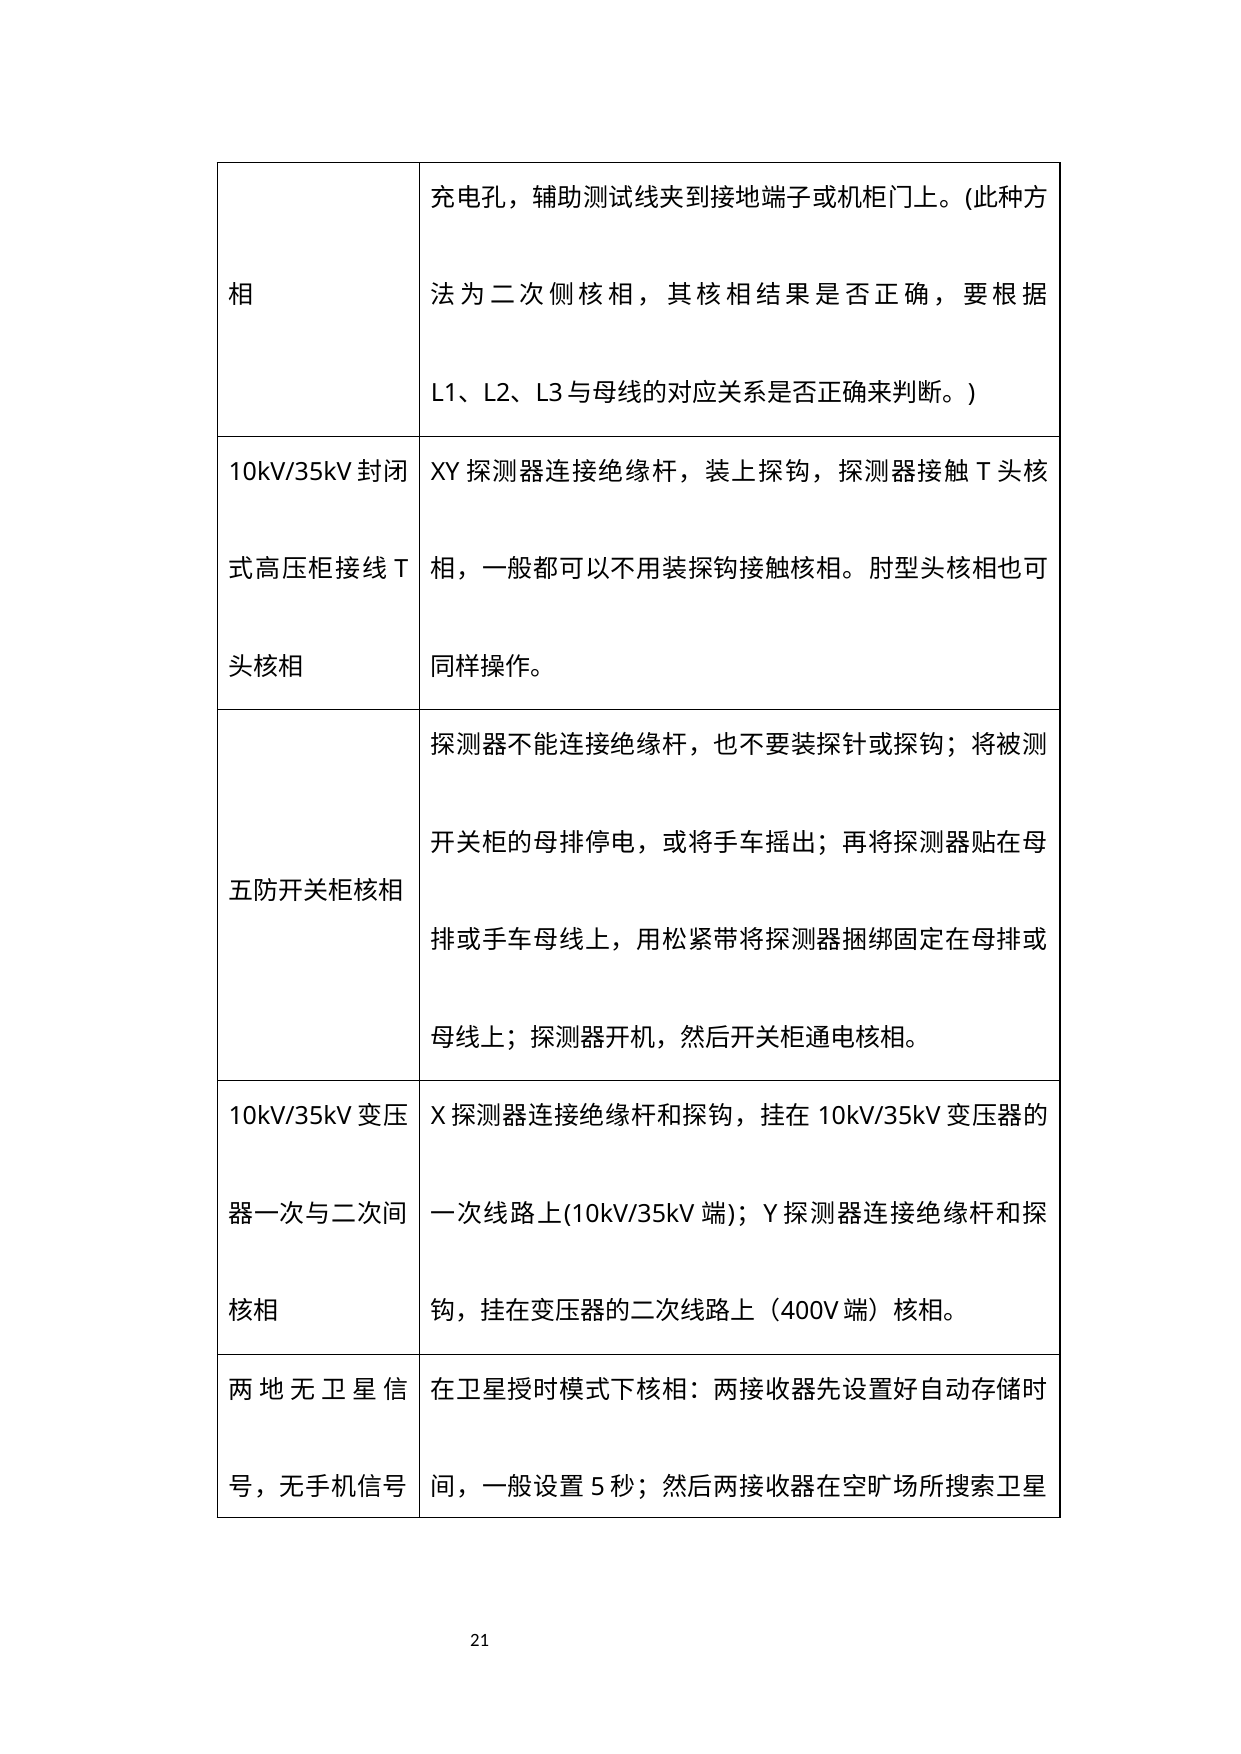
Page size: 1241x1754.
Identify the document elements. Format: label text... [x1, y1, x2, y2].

table_cell X探测器连接绝缘杆和探钩，挂在10kV/35kV变压器的一次线路上(10kV/35kV端)；Y探测器连接绝缘杆和探钩，挂在变压器的二次线路上（400V端）核相。 [420, 1081, 1059, 1354]
table_cell 10kV/35kV变压器一次与二次间核相 [218, 1081, 419, 1354]
table_cell 开关柜PT、CT二次侧取电点核相 [218, 163, 419, 436]
table_cell 10kV/35kV封闭式高压柜接线T头核相 [218, 437, 419, 709]
table_cell 两地无卫星信号，无手机信号的地下室核相 [218, 1355, 419, 1517]
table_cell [420, 1355, 1059, 1517]
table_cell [420, 163, 1059, 436]
table_cell 探测器不能连接绝缘杆，也不要装探针或探钩；将被测开关柜的母排停电，或将手车摇出；再将探测器贴在母排或手车母线上，用松紧带将探测器捆绑固定在母排或母线上；探测器开机，然后开关柜通电核相。 [420, 710, 1059, 1080]
table_cell XY探测器连接绝缘杆，装上探钩，探测器接触T头核相，一般都可以不用装探钩接触核相。肘型头核相也可同样操作。 [420, 437, 1059, 709]
table_cell 五防开关柜核相 [218, 710, 419, 1080]
